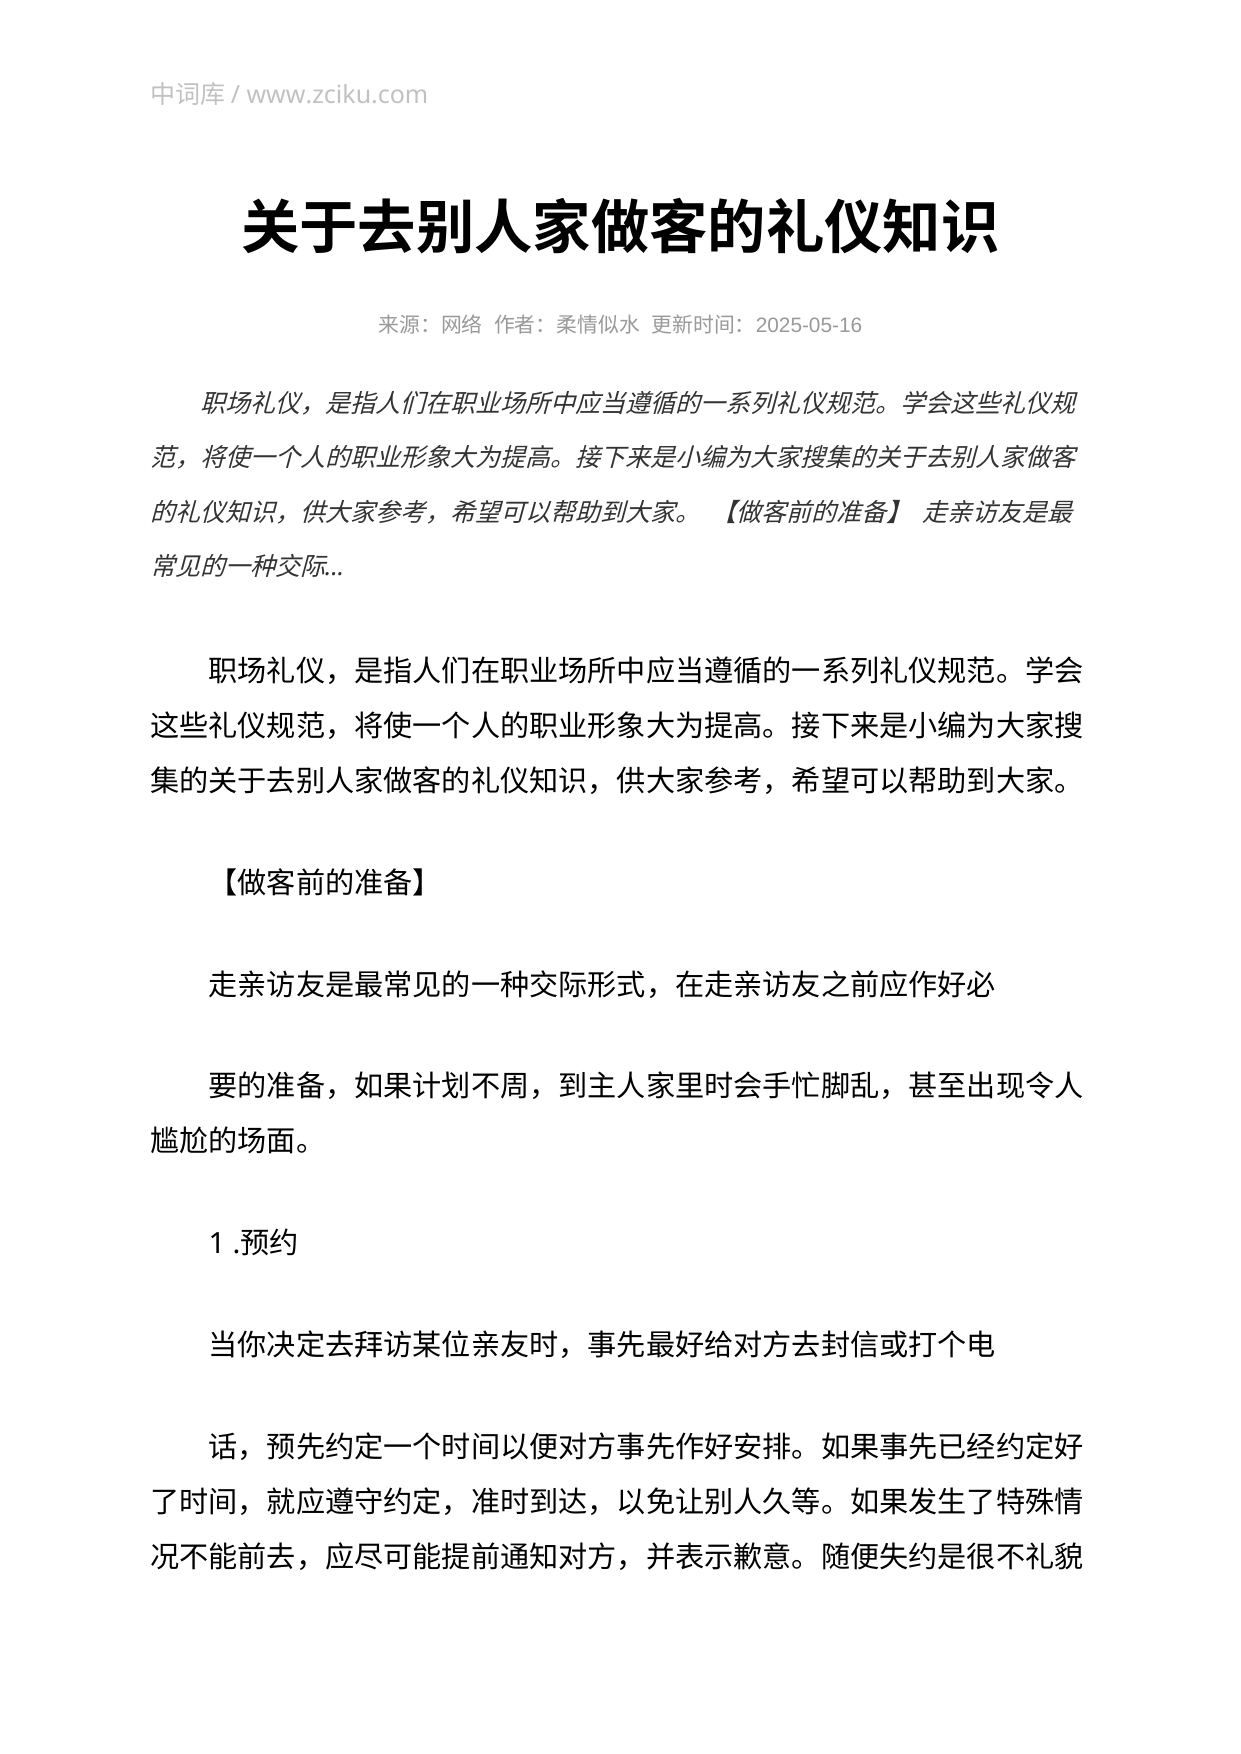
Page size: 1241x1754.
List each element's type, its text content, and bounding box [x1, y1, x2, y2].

text 要的准备，如果计划不周，到主人家里时会手忙脚乱，甚至出现令人尴尬的场面。 [150, 1063, 1090, 1160]
text 当你决定去拜访某位亲友时，事先最好给对方去封信或打个电 [150, 1322, 1090, 1364]
text 【做客前的准备】 [150, 859, 1090, 902]
text 来源：网络 作者：柔情似水 更新时间：2025-05-16 [150, 313, 1090, 337]
text 职场礼仪，是指人们在职业场所中应当遵循的一系列礼仪规范。学会这些礼仪规范，将使一个人的职业形象大为提高。接下来是小编为大家搜集的关于去别人家做客的礼仪知识，供大家参考，希望可以帮助到大家。 【做客前的准备】 走亲访友是最常见的一种交际... [150, 383, 1090, 583]
text 1 .预约 [150, 1219, 1090, 1262]
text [150, 1423, 1090, 1575]
text 走亲访友是最常见的一种交际形式，在走亲访友之前应作好必 [150, 961, 1090, 1003]
subtitle 关于去别人家做客的礼仪知识 [150, 181, 1090, 266]
text 职场礼仪，是指人们在职业场所中应当遵循的一系列礼仪规范。学会这些礼仪规范，将使一个人的职业形象大为提高。接下来是小编为大家搜集的关于去别人家做客的礼仪知识，供大家参考，希望可以帮助到大家。 [150, 648, 1090, 800]
